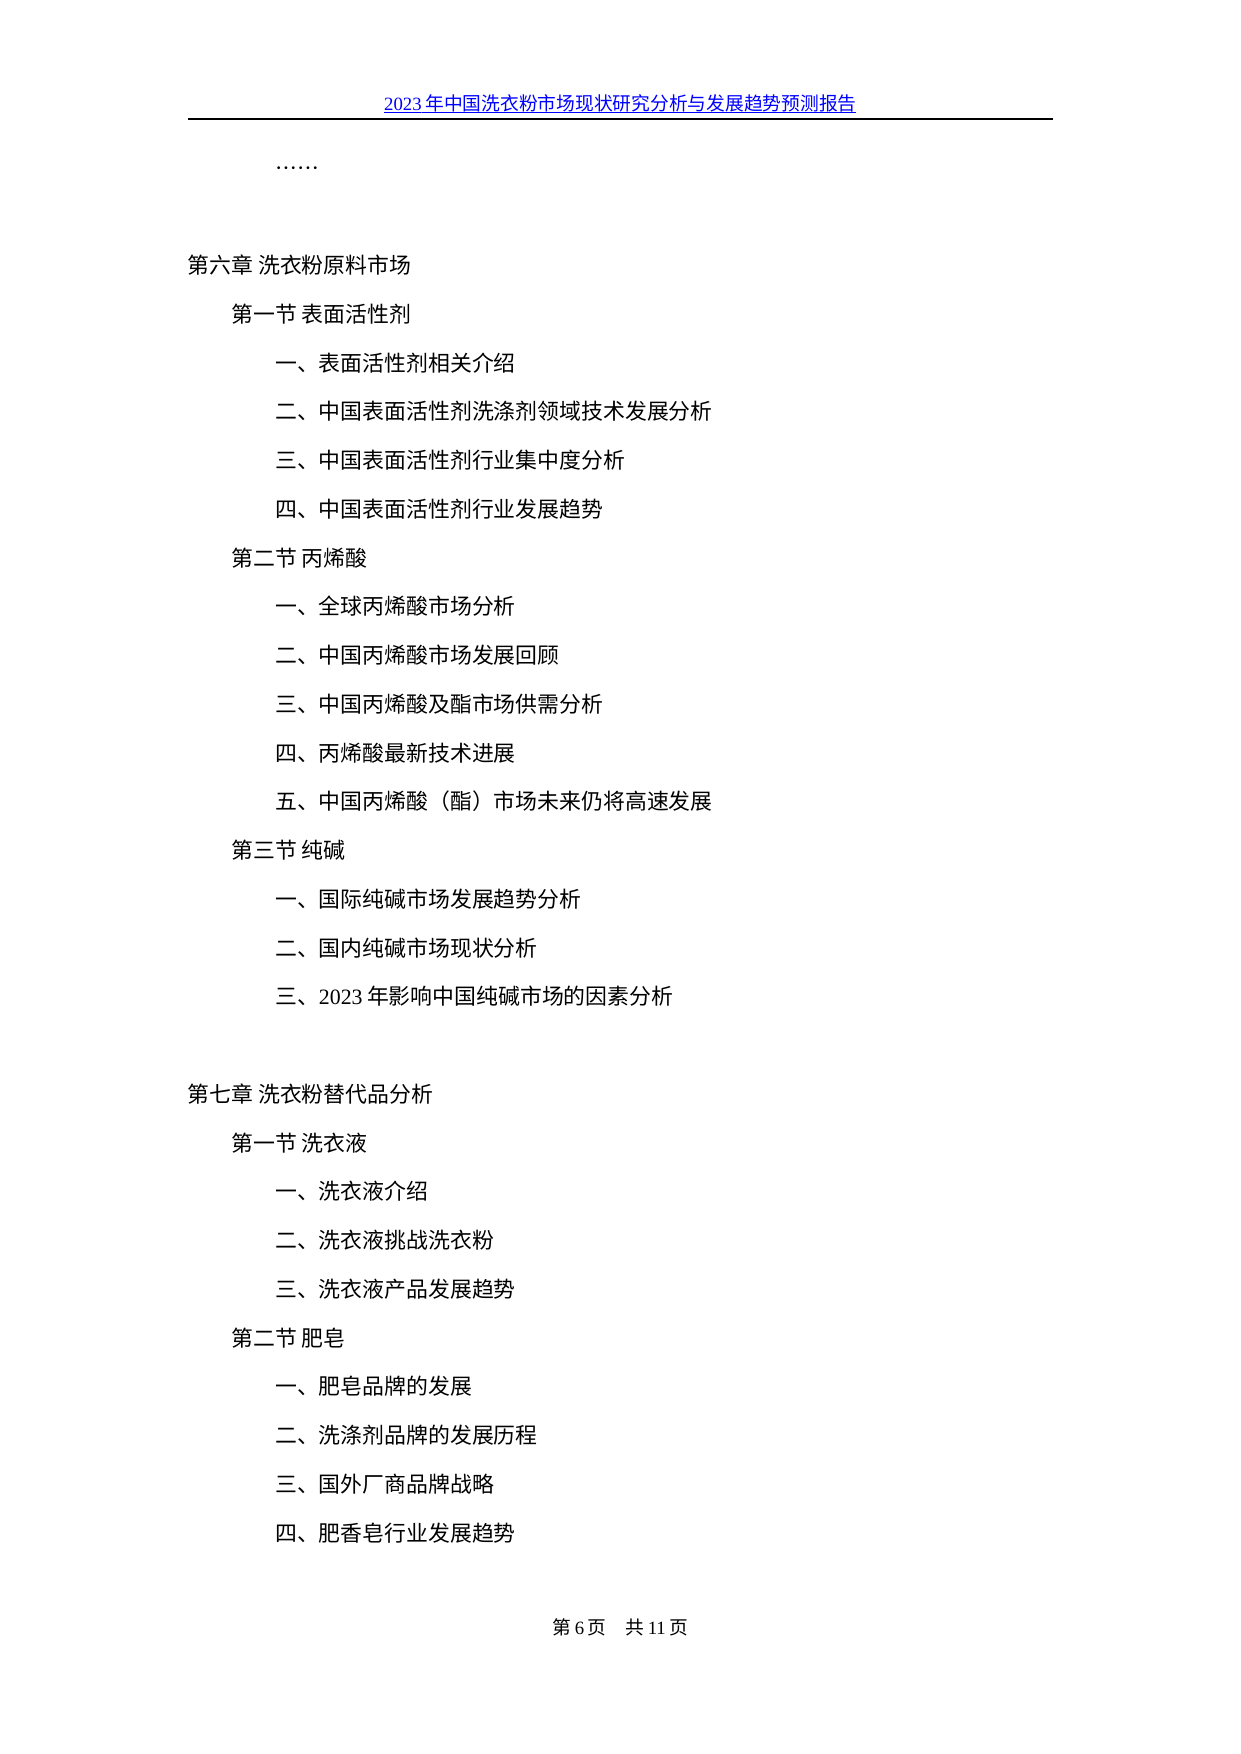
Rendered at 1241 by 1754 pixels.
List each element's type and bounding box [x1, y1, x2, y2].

text [187, 150, 1053, 1548]
